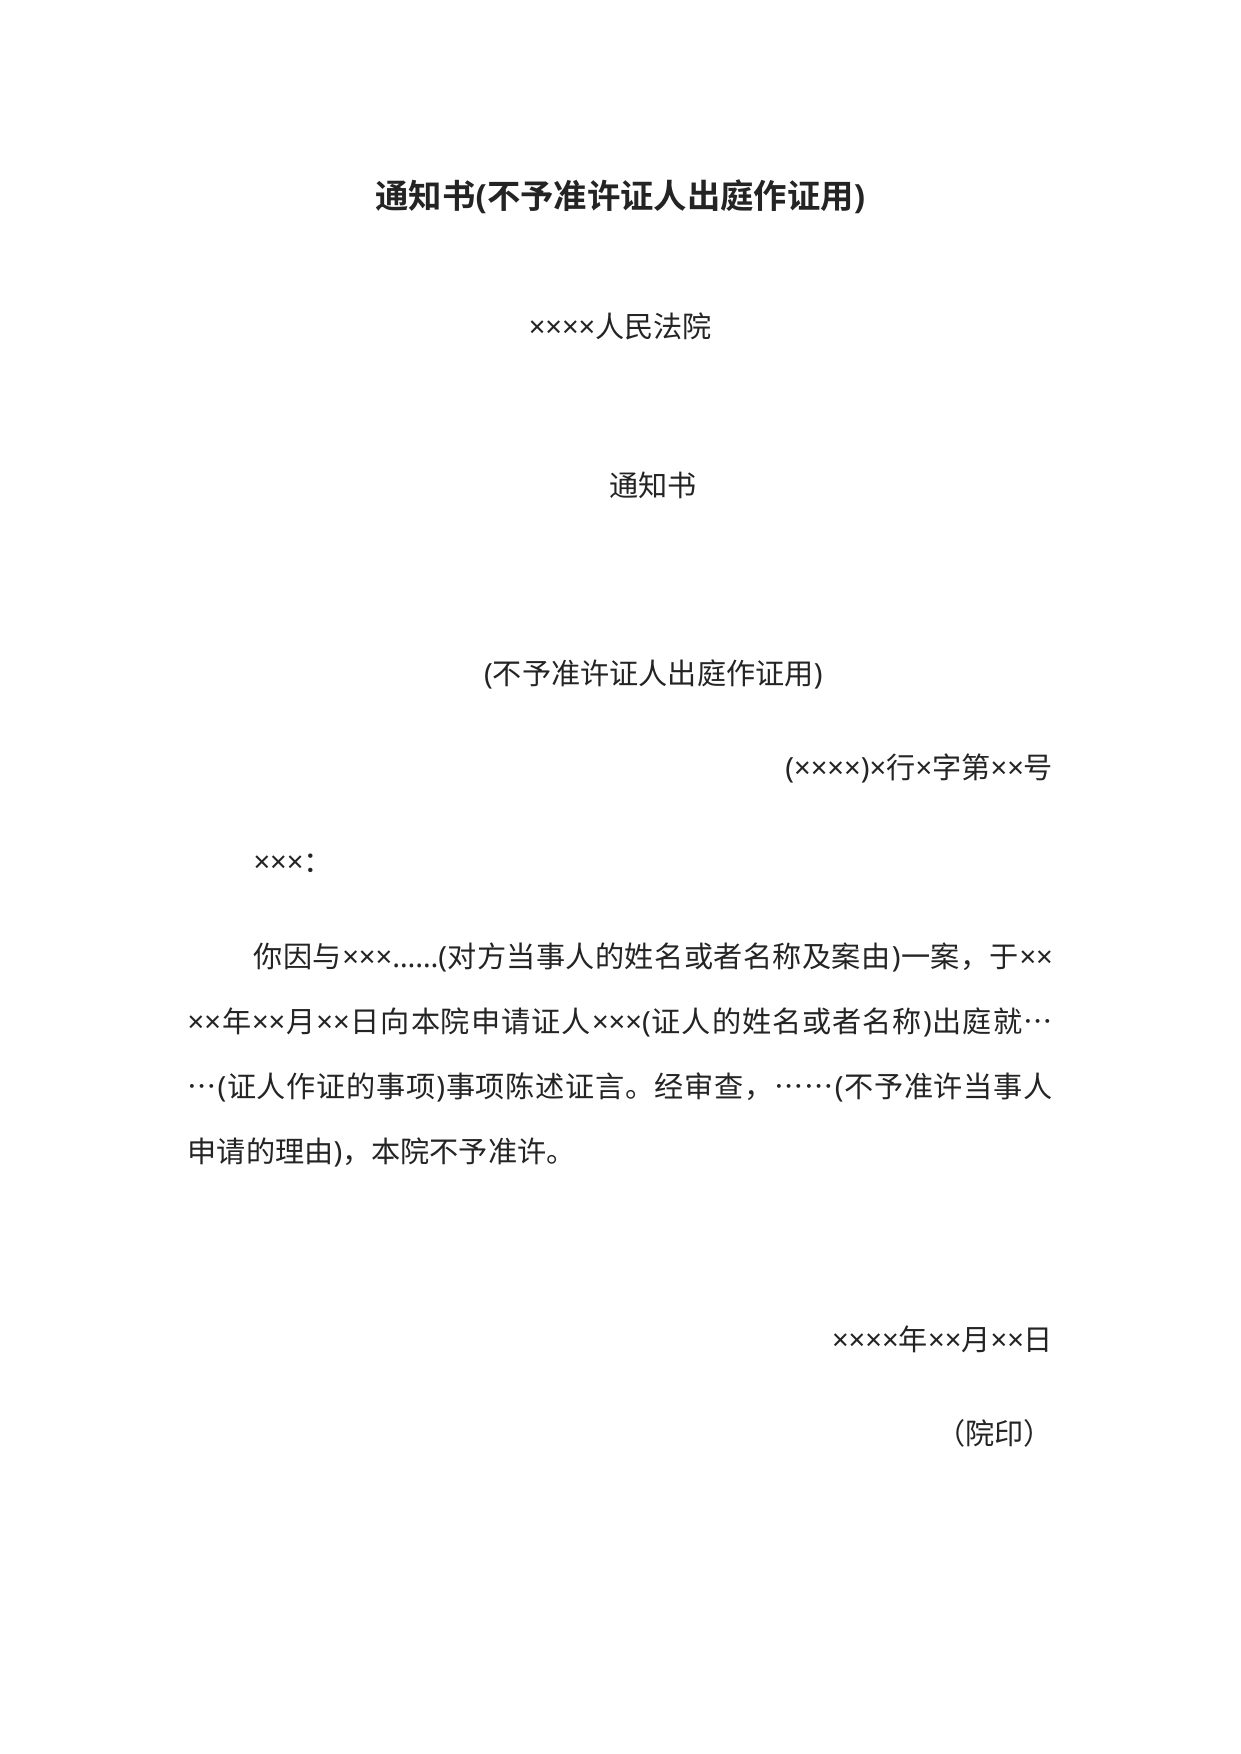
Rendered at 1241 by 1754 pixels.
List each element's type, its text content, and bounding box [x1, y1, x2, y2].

text 通知书(不予准许证人出庭作证用) [187, 162, 1053, 227]
text (不予准许证人出庭作证用) [187, 639, 1053, 704]
text ×××： [187, 828, 1053, 893]
text (××××)×行×字第××号 [187, 734, 1053, 799]
text ××××人民法院 [187, 292, 1053, 357]
text （院印） [187, 1399, 1053, 1464]
text 通知书 [187, 451, 1053, 516]
text ××××年××月××日 [187, 1305, 1053, 1370]
text 你因与×××……(对方当事人的姓名或者名称及案由)一案，于××××年××月××日向本院申请证人×××(证人的姓名或者名称)出庭就……(证人作证的事项)事项陈述证言。经审查，……(不予准许当事人申请的理由)，本院不予准许。 [187, 922, 1053, 1182]
